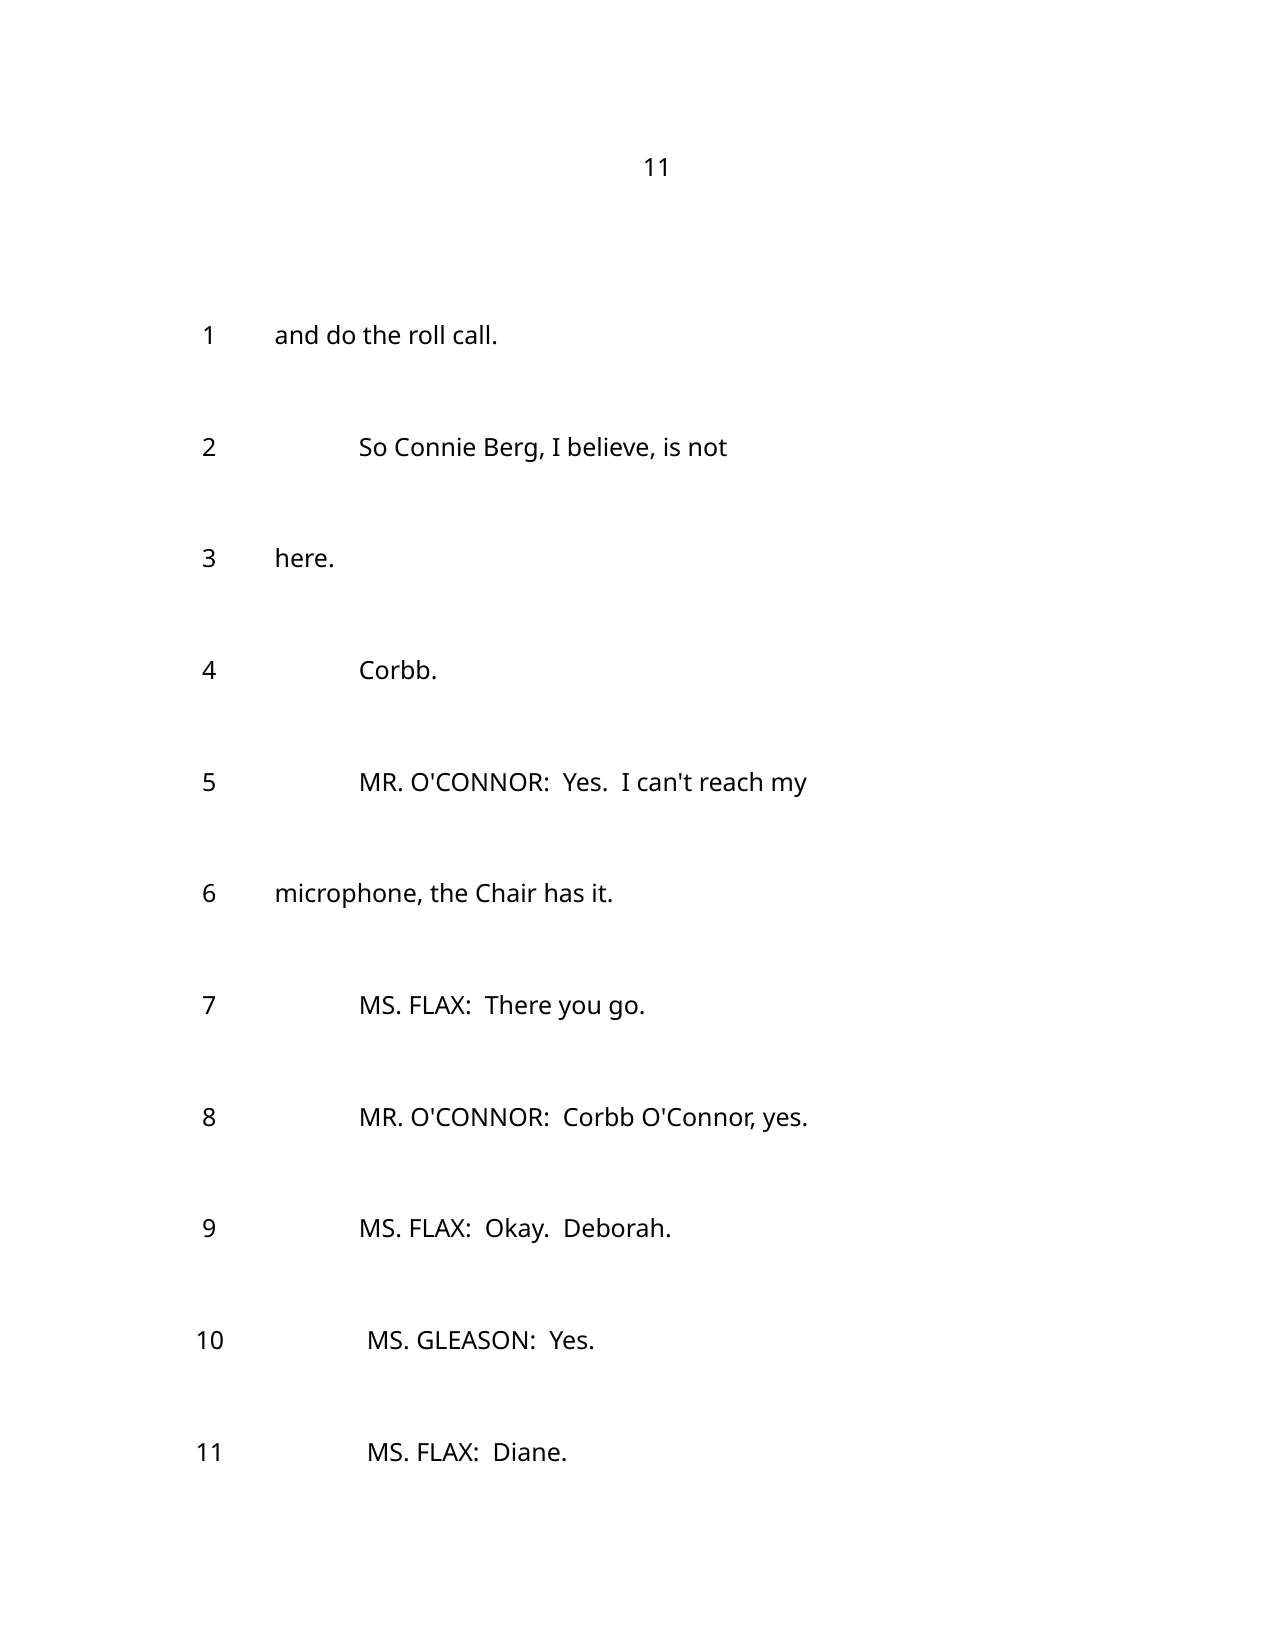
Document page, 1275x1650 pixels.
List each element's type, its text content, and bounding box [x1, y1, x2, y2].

text 4 Corbb. [150, 652, 1125, 687]
text 11 MS. FLAX: Diane. [150, 1434, 1125, 1468]
text 9 MS. FLAX: Okay. Deborah. [150, 1211, 1125, 1245]
text 2 So Connie Berg, I believe, is not [150, 429, 1125, 463]
text 10 MS. GLEASON: Yes. [150, 1322, 1125, 1357]
text 6 microphone, the Chair has it. [150, 876, 1125, 910]
text 11 [150, 150, 1125, 184]
text 1 and do the roll call. [150, 317, 1125, 352]
text 3 here. [150, 541, 1125, 575]
text 8 MR. O'CONNOR: Corbb O'Connor, yes. [150, 1099, 1125, 1133]
text 5 MR. O'CONNOR: Yes. I can't reach my [150, 764, 1125, 798]
text 7 MS. FLAX: There you go. [150, 987, 1125, 1022]
